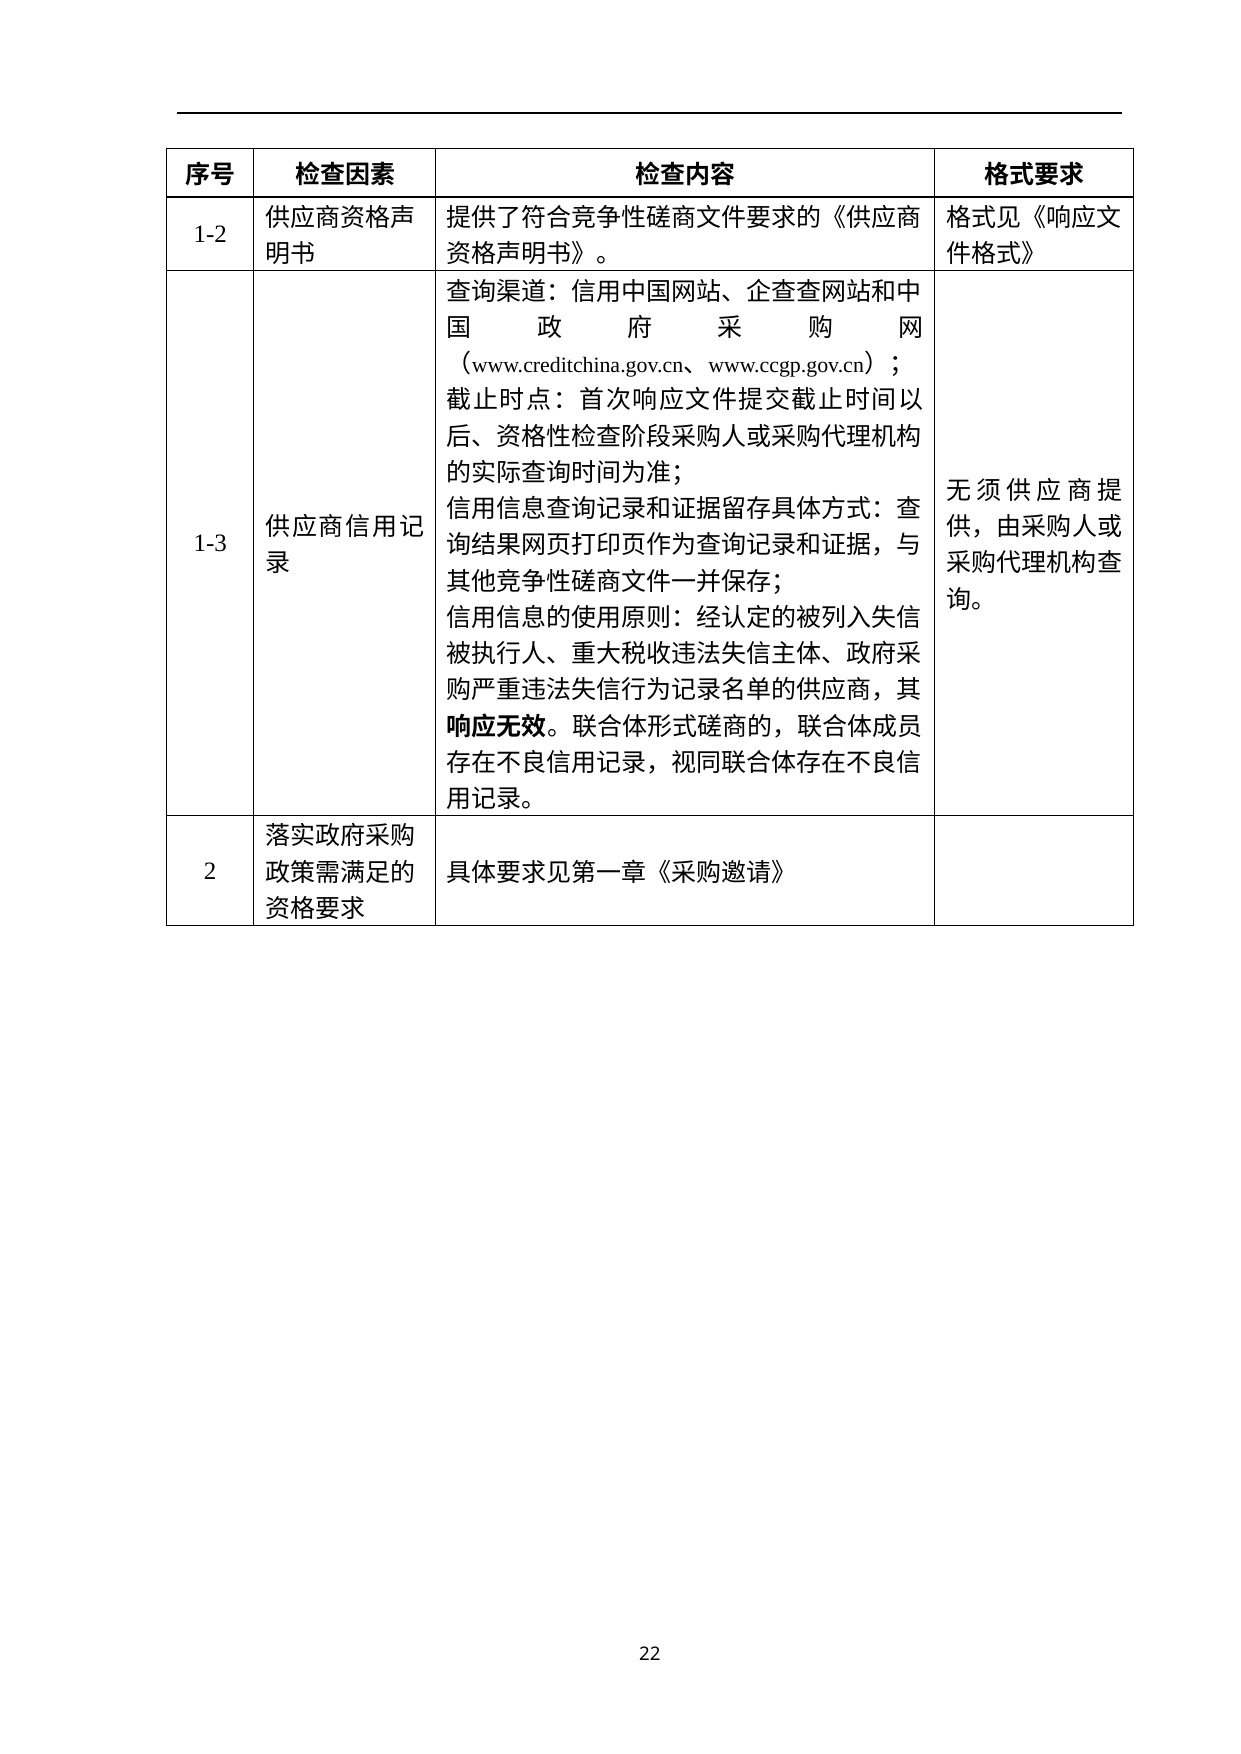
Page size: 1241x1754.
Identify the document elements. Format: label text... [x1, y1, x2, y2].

table_header 序号 [167, 149, 253, 196]
table_cell [935, 816, 1133, 924]
table_cell 提供了符合竞争性磋商文件要求的《供应商资格声明书》。 [436, 198, 934, 270]
table_cell 具体要求见第一章《采购邀请》 [436, 816, 934, 924]
table_cell 1-2 [167, 198, 253, 270]
table_cell 2 [167, 816, 253, 924]
table_header 检查内容 [436, 149, 934, 196]
table_cell 1-3 [167, 271, 253, 815]
table_cell 查询渠道：信用中国网站、企查查网站和中国政府采购网（www.creditchina.gov.cn、www.ccgp.gov.cn）； 截止时点：首次响应文件提交截止时间以后、资格性检查阶段采购人或采购代理机构的实际查询时间为准； 信用信息查询记录和证据留存具体方式：查询结果网页打印页作为查询记录和证据，与其他竞争性磋商文件一并保存； 信用信息的使用原则：经认定的被列入失信被执行人、重大税收违法失信主体、政府采购严重违法失信行为记录名单的供应商，其响应无效。联合体形式磋商的，联合体成员存在不良信用记录，视同联合体存在不良信用记录。 [436, 271, 934, 815]
table_header 检查因素 [254, 149, 435, 196]
table_cell 格式见《响应文件格式》 [935, 198, 1133, 270]
table_cell 供应商资格声明书 [254, 198, 435, 270]
table_cell 供应商信用记录 [254, 271, 435, 815]
table_cell 落实政府采购政策需满足的资格要求 [254, 816, 435, 924]
table_cell 无须供应商提供，由采购人或采购代理机构查询。 [935, 271, 1133, 815]
table_header 格式要求 [935, 149, 1133, 196]
